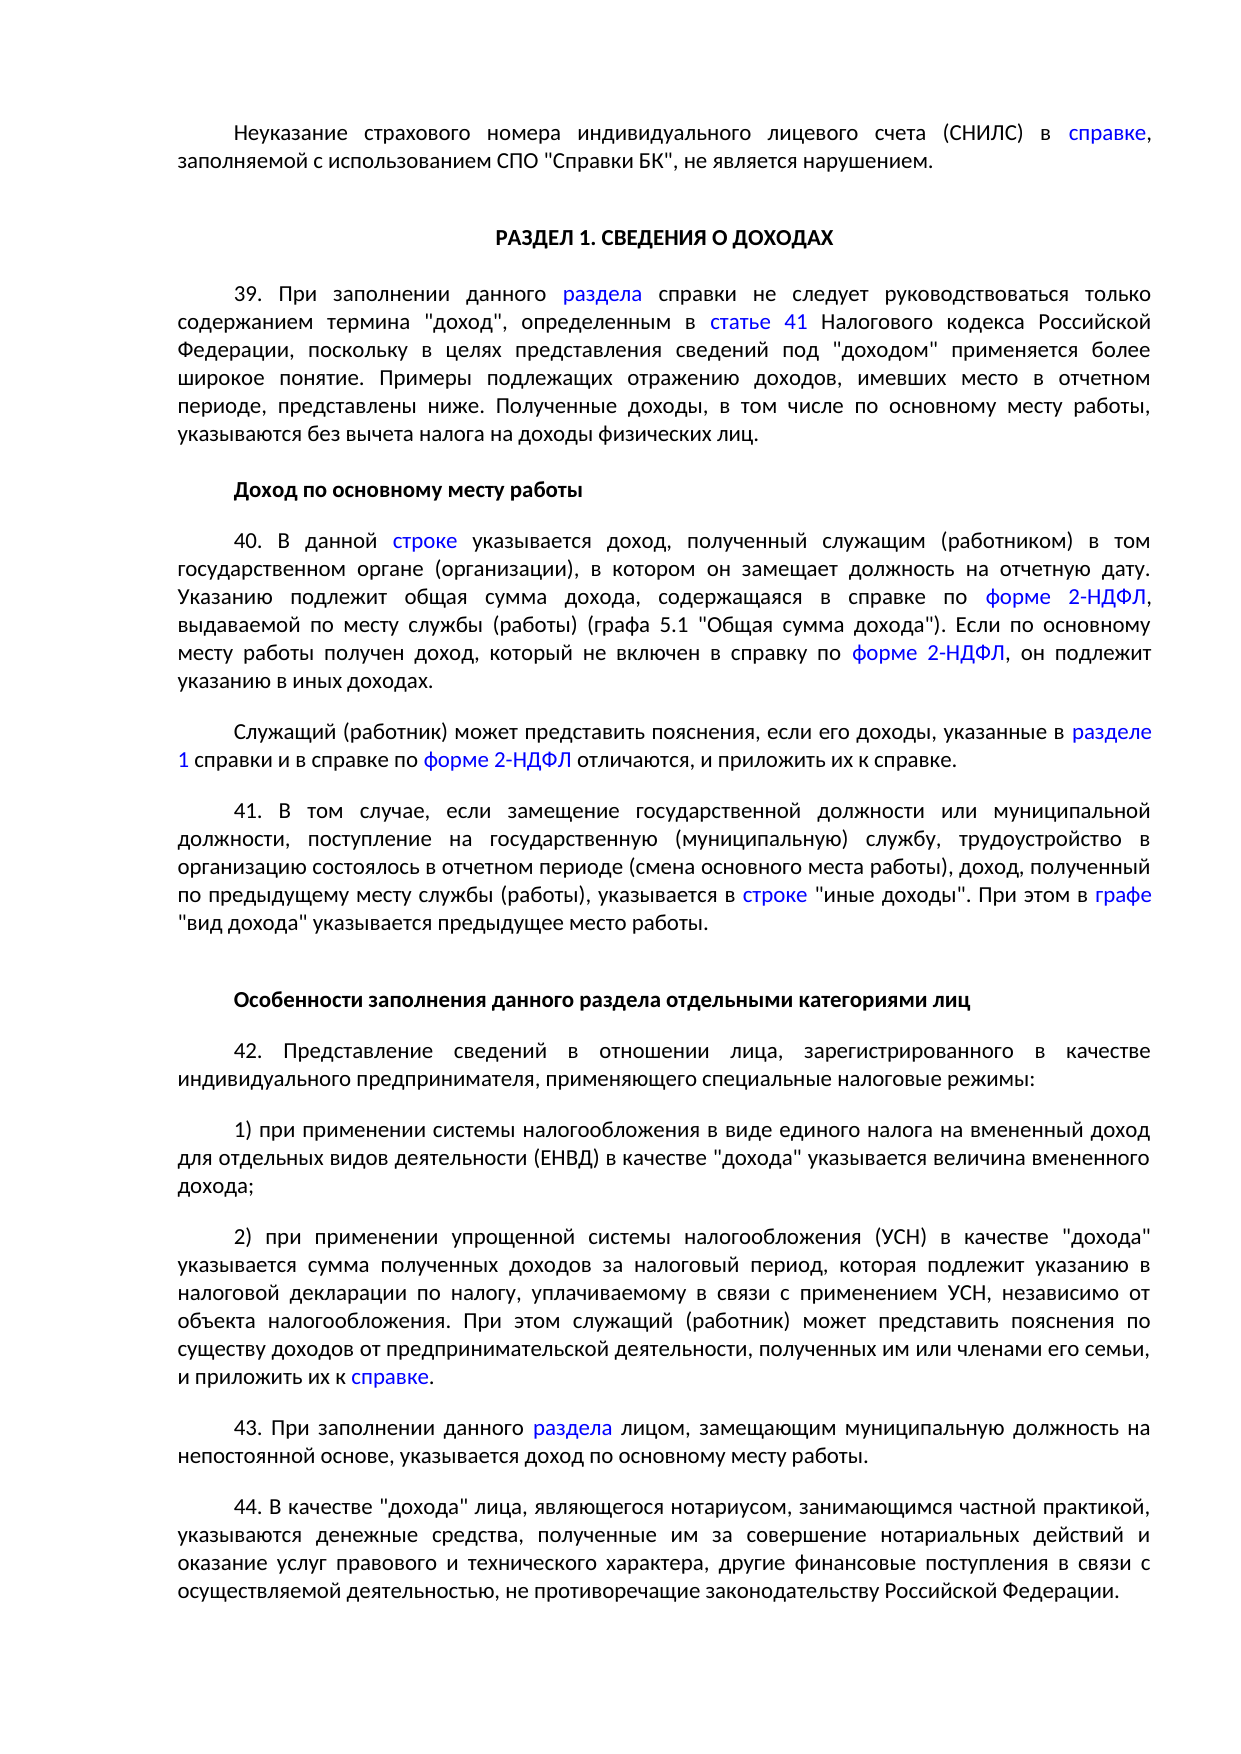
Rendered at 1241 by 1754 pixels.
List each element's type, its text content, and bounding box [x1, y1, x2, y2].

text 43. При заполнении данного раздела лицом, замещающим муниципальную должность на непостоянной основе, указывается доход по основному месту работы. [177, 1413, 1152, 1469]
text 2) при применении упрощенной системы налогообложения (УСН) в качестве "дохода" указывается сумма полученных доходов за налоговый период, которая подлежит указанию в налоговой декларации по налогу, уплачиваемому в связи с применением УСН, независимо от объекта налогообложения. При этом служащий (работник) может представить пояснения по существу доходов от предпринимательской деятельности, полученных им или членами его семьи, и приложить их к справке. [177, 1222, 1152, 1390]
title Особенности заполнения данного раздела отдельными категориями лиц [177, 985, 1152, 1013]
text 42. Представление сведений в отношении лица, зарегистрированного в качестве индивидуального предпринимателя, применяющего специальные налоговые режимы: [177, 1036, 1152, 1092]
text 40. В данной строке указывается доход, полученный служащим (работником) в том государственном органе (организации), в котором он замещает должность на отчетную дату. Указанию подлежит общая сумма дохода, содержащаяся в справке по форме 2-НДФЛ, выдаваемой по месту службы (работы) (графа 5.1 "Общая сумма дохода"). Если по основному месту работы получен доход, который не включен в справку по форме 2-НДФЛ, он подлежит указанию в иных доходах. [177, 526, 1152, 694]
text Неуказание страхового номера индивидуального лицевого счета (СНИЛС) в справке, заполняемой с использованием СПО "Справки БК", не является нарушением. [177, 118, 1152, 174]
text 1) при применении системы налогообложения в виде единого налога на вмененный доход для отдельных видов деятельности (ЕНВД) в качестве "дохода" указывается величина вмененного дохода; [177, 1115, 1152, 1199]
title Доход по основному месту работы [177, 475, 1152, 503]
text 44. В качестве "дохода" лица, являющегося нотариусом, занимающимся частной практикой, указываются денежные средства, полученные им за совершение нотариальных действий и оказание услуг правового и технического характера, другие финансовые поступления в связи с осуществляемой деятельностью, не противоречащие законодательству Российской Федерации. [177, 1492, 1152, 1604]
text Служащий (работник) может представить пояснения, если его доходы, указанные в разделе 1 справки и в справке по форме 2-НДФЛ отличаются, и приложить их к справке. [177, 717, 1152, 773]
text 39. При заполнении данного раздела справки не следует руководствоваться только содержанием термина "доход", определенным в статье 41 Налогового кодекса Российской Федерации, поскольку в целях представления сведений под "доходом" применяется более широкое понятие. Примеры подлежащих отражению доходов, имевших место в отчетном периоде, представлены ниже. Полученные доходы, в том числе по основному месту работы, указываются без вычета налога на доходы физических лиц. [177, 279, 1152, 447]
text 41. В том случае, если замещение государственной должности или муниципальной должности, поступление на государственную (муниципальную) службу, трудоустройство в организацию состоялось в отчетном периоде (смена основного места работы), доход, полученный по предыдущему месту службы (работы), указывается в строке "иные доходы". При этом в графе "вид дохода" указывается предыдущее место работы. [177, 796, 1152, 936]
title РАЗДЕЛ 1. СВЕДЕНИЯ О ДОХОДАХ [177, 223, 1152, 251]
